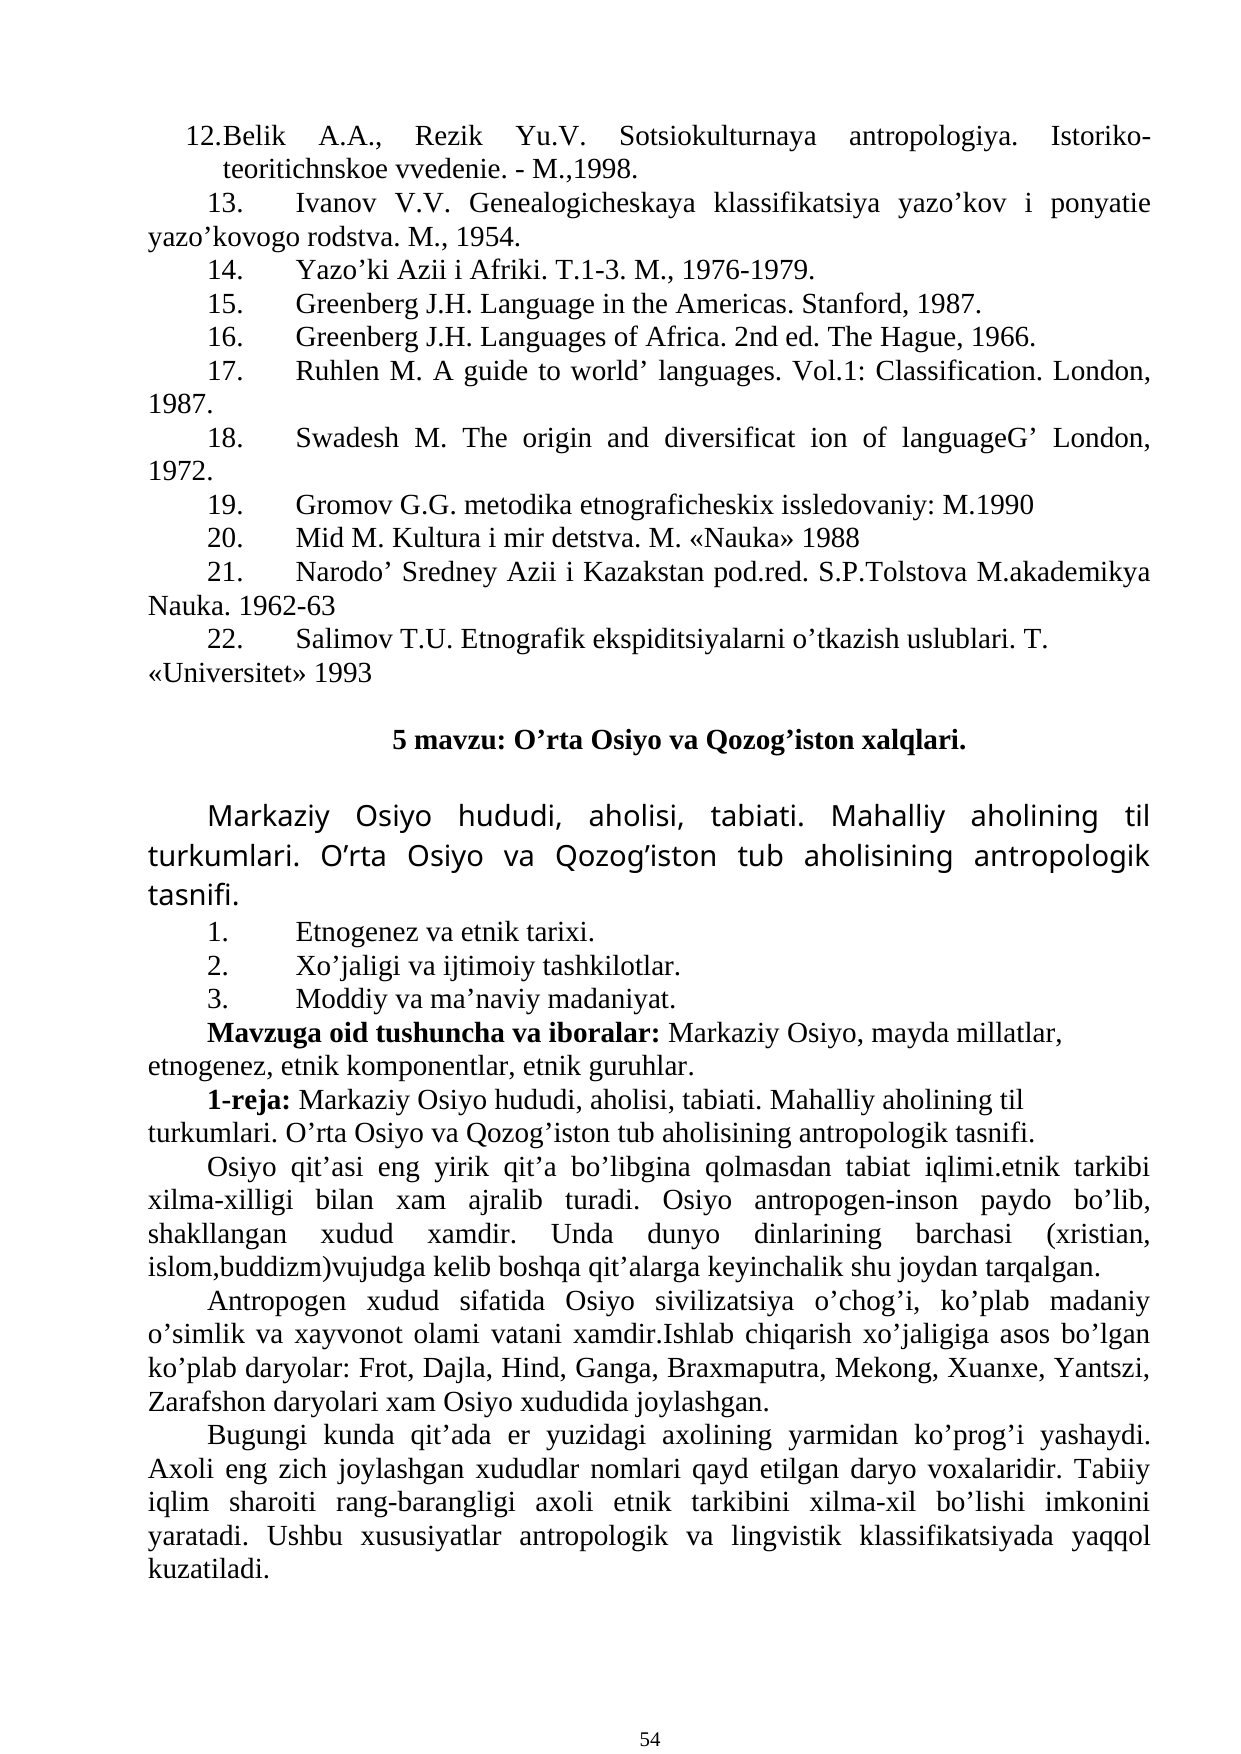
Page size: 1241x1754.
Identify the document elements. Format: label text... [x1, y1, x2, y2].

text 5 mavzu: O’rta Osiyo va Qozog’iston xalqlari. [148, 722, 1152, 755]
text Markaziy Osiyo hududi, aholisi, tabiati. Mahalliy aholining til turkumlari. O’rta Osiyo va Qozog’iston tub aholisining antropologik tasnifi. [148, 795, 1152, 914]
list Etnogenez va etnik tarixi. [148, 914, 1152, 948]
text Bugungi kunda qit’ada er yuzidagi axolining yarmidan ko’prog’i yashaydi. Axoli eng zich joylashgan xududlar nomlari qayd etilgan daryo voxalaridir. Tabiiy iqlim sharoiti rang-barangligi axoli etnik tarkibini xilma-xil bo’lishi imkonini yaratadi. Ushbu xususiyatlar antropologik va lingvistik klassifikatsiyada yaqqol kuzatiladi. [148, 1417, 1152, 1585]
list Greenberg J.H. Language in the Americas. Stanford, 1987. [148, 286, 1152, 319]
list Gromov G.G. metodika etnograficheskix issledovaniy: M.1990 [148, 487, 1152, 521]
list Moddiy va ma’naviy madaniyat. [148, 981, 1152, 1015]
list Narodo’ Sredney Azii i Kazakstan pod.red. S.P.Tolstova M.akademikya Nauka. 1962-63 [148, 554, 1152, 621]
list Yazo’ki Azii i Afriki. T.1-., 1976-1979. [148, 252, 1152, 286]
text Mavzuga oid tushuncha va iboralar: Markaziy Osiyo, mayda millatlar, etnogenez, etnik komponentlar, etnik guruhlar. [148, 1015, 1152, 1082]
list Salimov T.U. Etnografik ekspiditsiyalarni o’tkazish uslublari. T. «Universitet» 1993 [148, 621, 1152, 688]
list Ruhlen M. A guide to world’ languages. Vol.1: Classification. London, 1987. [148, 353, 1152, 420]
text Antropogen xudud sifatida Osiyo sivilizatsiya o’chog’i, ko’plab madaniy o’simlik va xayvonot olami vatani xamdir.Ishlab chiqarish xo’jaligiga asos bo’lgan ko’plab daryolar: Frot, Dajla, Hind, Ganga, Braxmaputra, Mekong, Xuanxe, Yantszi, Zarafshon daryolari xam Osiyo xududida joylashgan. [148, 1283, 1152, 1417]
list Xo’jaligi va ijtimoiy tashkilotlar. [148, 948, 1152, 981]
list Swadesh M. The origin and diversificat ion of languageG’ London, 1972. [148, 420, 1152, 487]
list Belik A.A., Rezik Yu.V. Sotsiokulturnaya antropologiya. Istoriko-teoritichnskoe vvedenie. - M.,1998. [185, 118, 1152, 185]
list Mid M. Kultura i mir detstva. M. «Nauka» 1988 [148, 521, 1152, 554]
text 1-reja: Markaziy Osiyo hududi, aholisi, tabiati. Mahalliy aholining til turkumlari. O’rta Osiyo va Qozog’iston tub aholisining antropologik tasnifi. [148, 1082, 1152, 1149]
list Ivanov V.V. Genealogicheskaya klassifikatsiya yazo’kov i ponyatie yazo’kovogo rodstva. M., 1954. [148, 185, 1152, 252]
text Osiyo qit’asi eng yirik qit’a bo’libgina qolmasdan tabiat iqlimi.etnik tarkibi xilma-xilligi bilan xam ajralib turadi. Osiyo antropogen-inson paydo bo’lib, shakllangan xudud xamdir. Unda dunyo dinlarining barchasi (xristian, islom,buddizm)vujudga kelib boshqa qit’alarga keyinchalik shu joydan tarqalgan. [148, 1149, 1152, 1283]
list Greenberg J.H. Languages of Africa. 2nd ed. The Hague, 1966. [148, 319, 1152, 353]
